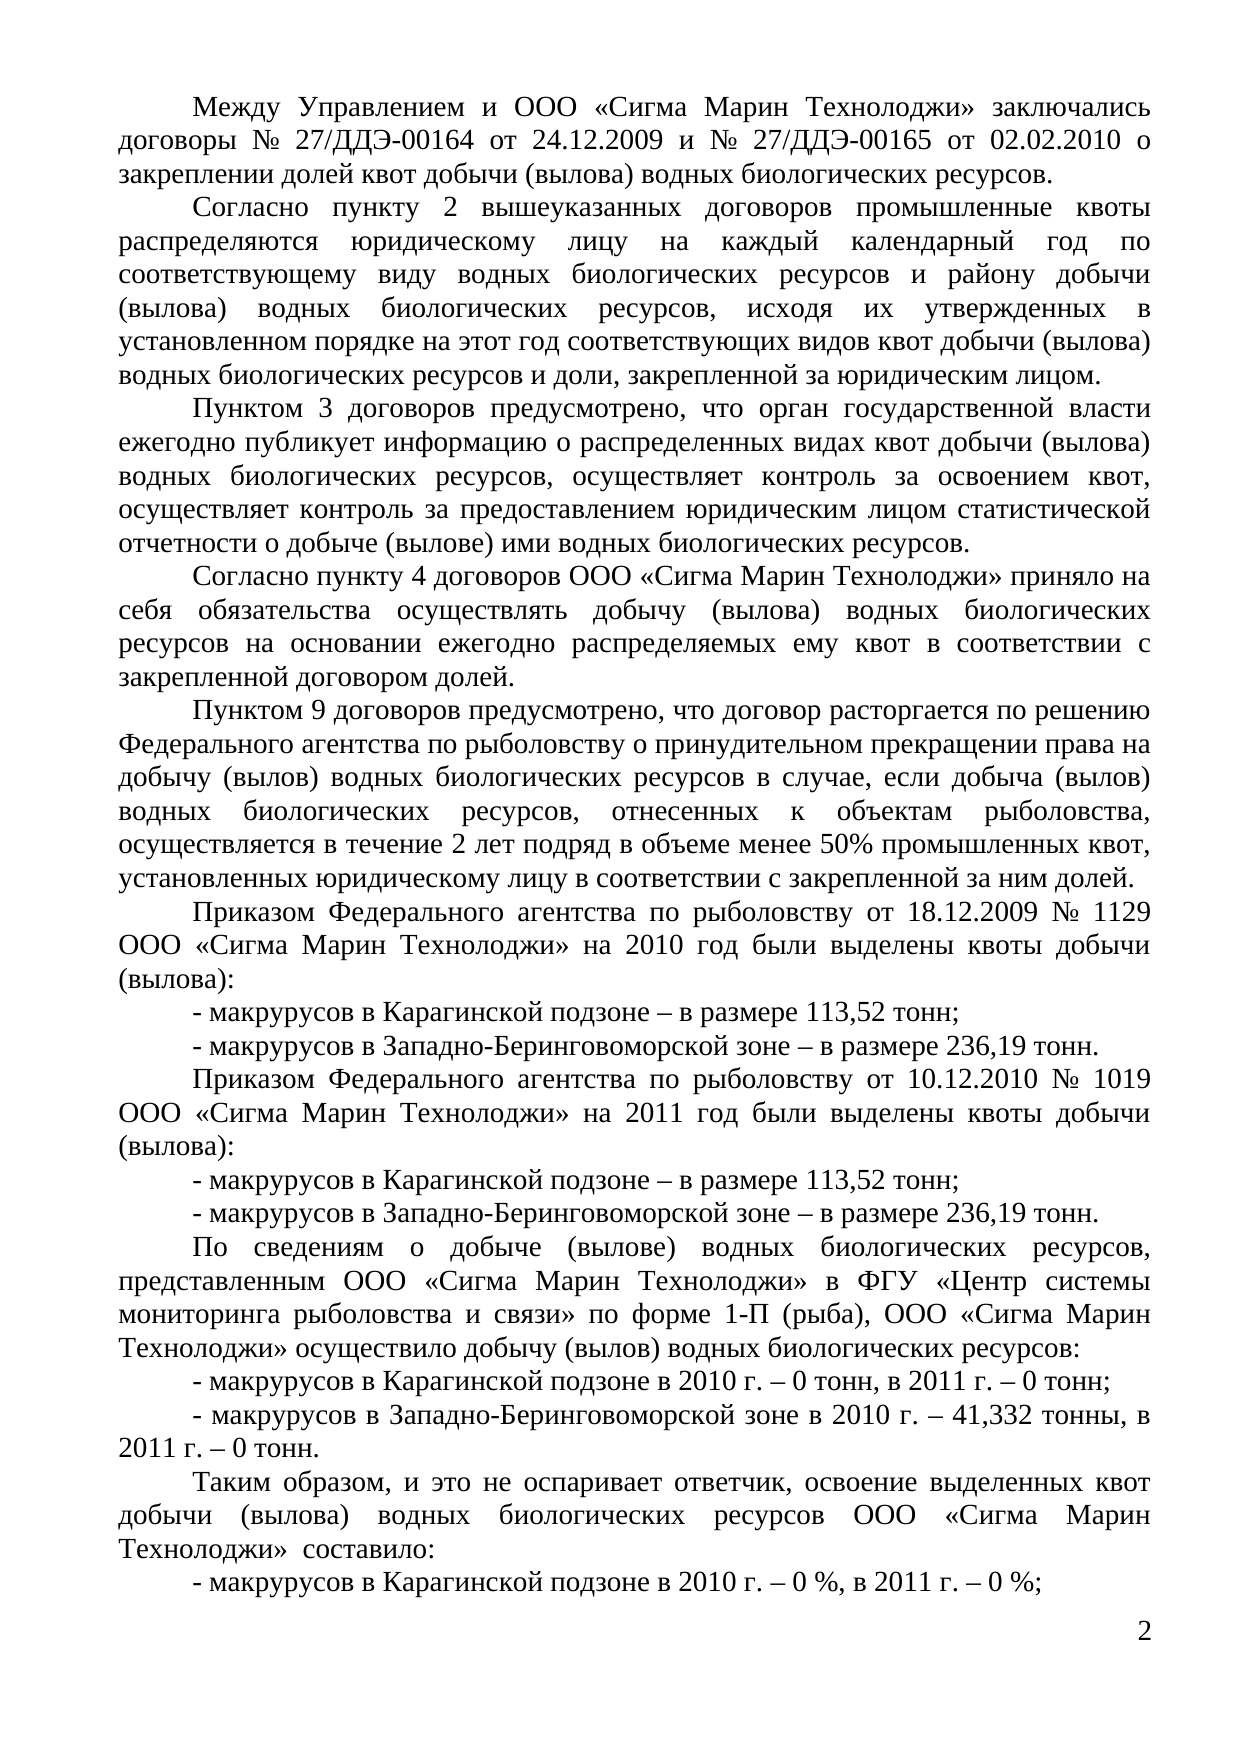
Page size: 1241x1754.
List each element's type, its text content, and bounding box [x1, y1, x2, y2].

text - макрурусов в Карагинской подзоне – в размере 113,52 тонн; [118, 1162, 1152, 1196]
text - макрурусов в Западно-Беринговоморской зоне – в размере 236,19 тонн. [118, 1196, 1152, 1229]
text - макрурусов в Западно-Беринговоморской зоне в 2010 г. – 41,332 тонны, в 2011 г. – 0 тонн. [118, 1397, 1152, 1464]
text - макрурусов в Карагинской подзоне в 2010 г. – 0 %, в 2011 г. – 0 %; [118, 1564, 1152, 1598]
text Согласно пункту 2 вышеуказанных договоров промышленные квоты распределяются юридическому лицу на каждый календарный год по соответствующему виду водных биологических ресурсов и району добычи (вылова) водных биологических ресурсов, исходя их утвержденных в установленном порядке на этот год соответствующих видов квот добычи (вылова) водных биологических ресурсов и доли, закрепленной за юридическим лицом. [118, 189, 1152, 391]
text - макрурусов в Карагинской подзоне в 2010 г. – 0 тонн, в 2011 г. – 0 тонн; [118, 1363, 1152, 1397]
text - макрурусов в Карагинской подзоне – в размере 113,52 тонн; [118, 994, 1152, 1028]
text По сведениям о добыче (вылове) водных биологических ресурсов, представленным ООО «Сигма Марин Технолоджи» в ФГУ «Центр системы мониторинга рыболовства и связи» по форме 1-П (рыба), ООО «Сигма Марин Технолоджи» осуществило добычу (вылов) водных биологических ресурсов: [118, 1229, 1152, 1363]
text Между Управлением и ООО «Сигма Марин Технолоджи» заключались договоры № 27/ДДЭ-00164 от 24.12.2009 и № 27/ДДЭ-00165 от 02.02.2010 о закреплении долей квот добычи (вылова) водных биологических ресурсов. [118, 89, 1152, 189]
text - макрурусов в Западно-Беринговоморской зоне – в размере 236,19 тонн. [118, 1028, 1152, 1061]
text Пунктом 9 договоров предусмотрено, что договор расторгается по решению Федерального агентства по рыболовству о принудительном прекращении права на добычу (вылов) водных биологических ресурсов в случае, если добыча (вылов) водных биологических ресурсов, отнесенных к объектам рыболовства, осуществляется в течение 2 лет подряд в объеме менее 50% промышленных квот, установленных юридическому лицу в соответствии с закрепленной за ним долей. [118, 692, 1152, 894]
text Пунктом 3 договоров предусмотрено, что орган государственной власти ежегодно публикует информацию о распределенных видах квот добычи (вылова) водных биологических ресурсов, осуществляет контроль за освоением квот, осуществляет контроль за предоставлением юридическим лицом статистической отчетности о добыче (вылове) ими водных биологических ресурсов. [118, 391, 1152, 558]
text Согласно пункту 4 договоров ООО «Сигма Марин Технолоджи» приняло на себя обязательства осуществлять добычу (вылова) водных биологических ресурсов на основании ежегодно распределяемых ему квот в соответствии с закрепленной договором долей. [118, 558, 1152, 692]
text Приказом Федерального агентства по рыболовству от 18.12.2009 № 1129 ООО «Сигма Марин Технолоджи» на 2010 год были выделены квоты добычи (вылова): [118, 894, 1152, 994]
text Приказом Федерального агентства по рыболовству от 10.12.2010 № 1019 ООО «Сигма Марин Технолоджи» на 2011 год были выделены квоты добычи (вылова): [118, 1061, 1152, 1162]
text Таким образом, и это не оспаривает ответчик, освоение выделенных квот добычи (вылова) водных биологических ресурсов ООО «Сигма Марин Технолоджи» составило: [118, 1464, 1152, 1564]
